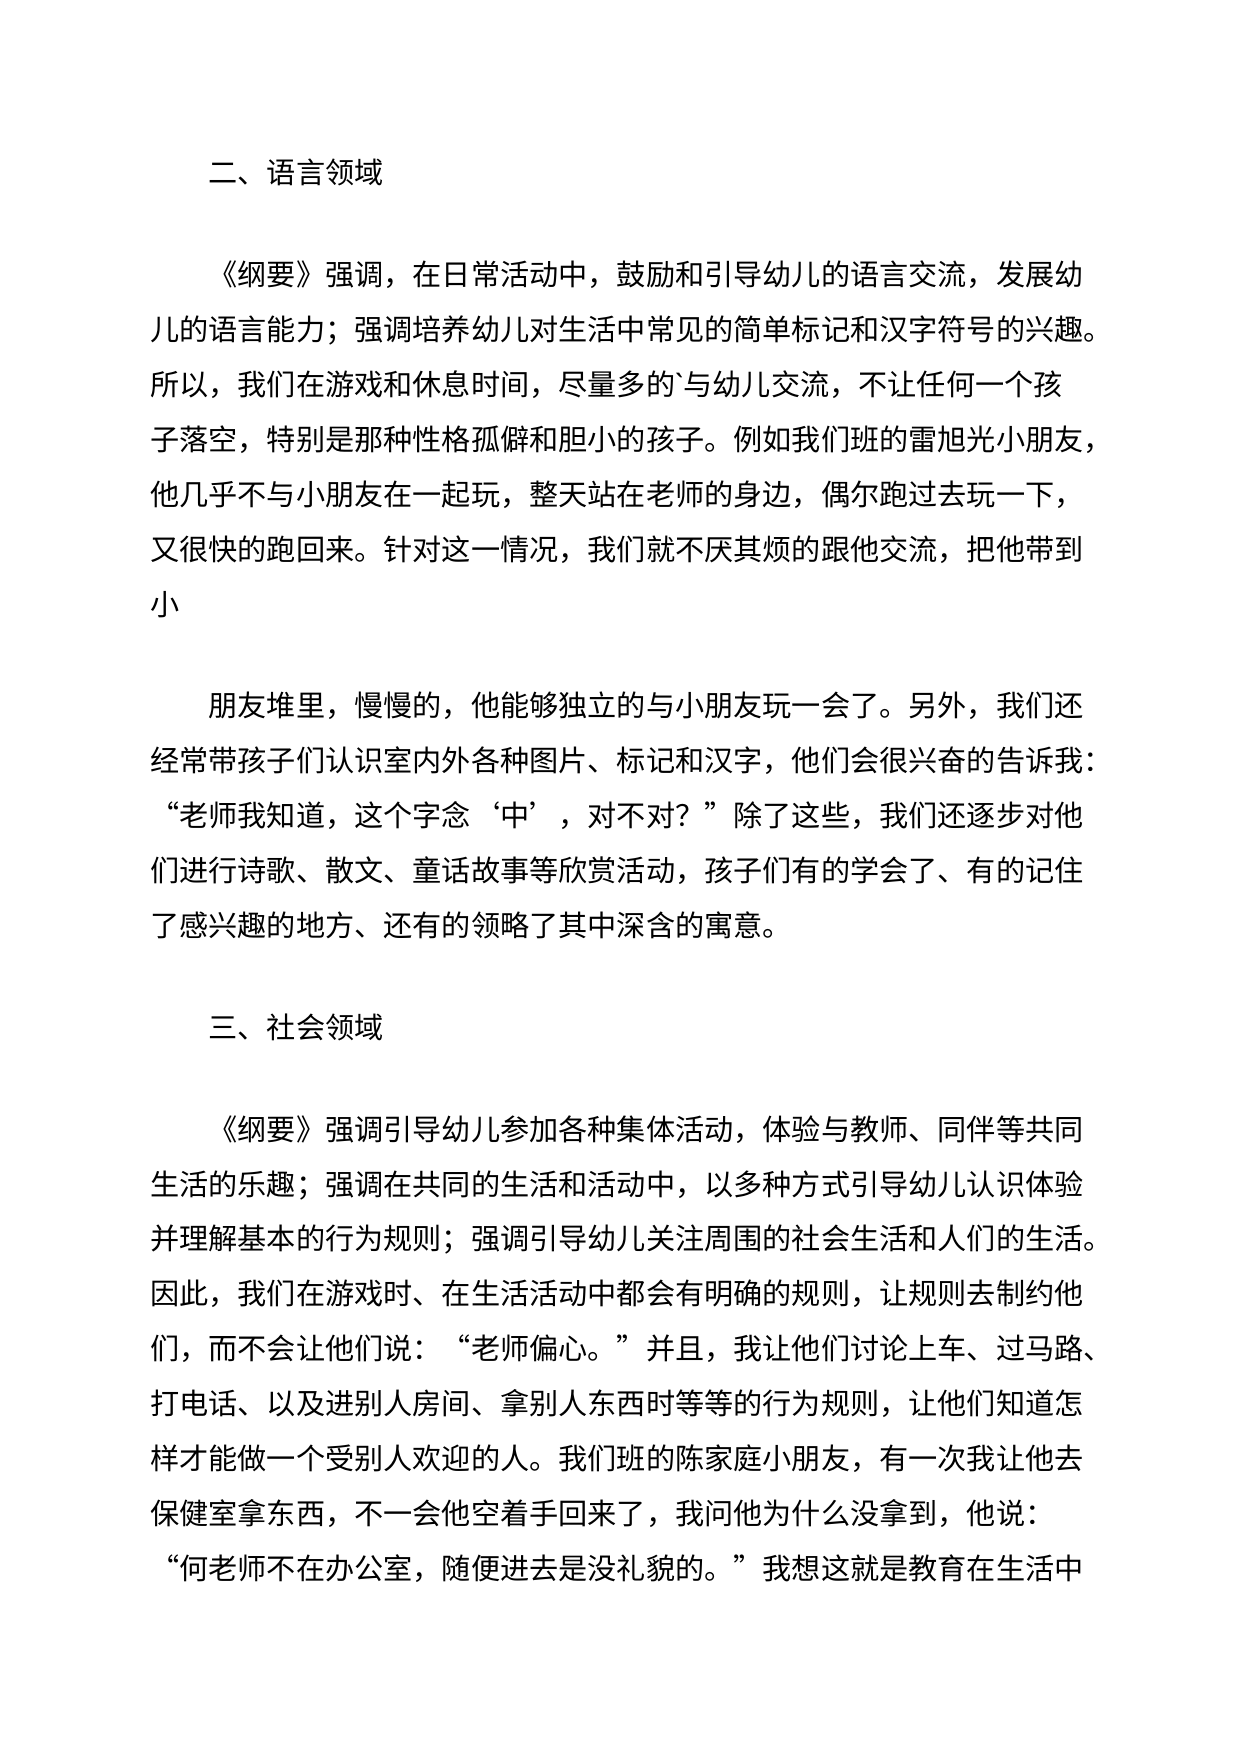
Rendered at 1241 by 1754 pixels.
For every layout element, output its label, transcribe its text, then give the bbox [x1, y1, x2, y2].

text 《纲要》强调，在日常活动中，鼓励和引导幼儿的语言交流，发展幼儿的语言能力；强调培养幼儿对生活中常见的简单标记和汉字符号的兴趣。所以，我们在游戏和休息时间，尽量多的`与幼儿交流，不让任何一个孩子落空，特别是那种性格孤僻和胆小的孩子。例如我们班的雷旭光小朋友，他几乎不与小朋友在一起玩，整天站在老师的身边，偶尔跑过去玩一下，又很快的跑回来。针对这一情况，我们就不厌其烦的跟他交流，把他带到小 [150, 252, 1090, 623]
text 朋友堆里，慢慢的，他能够独立的与小朋友玩一会了。另外，我们还经常带孩子们认识室内外各种图片、标记和汉字，他们会很兴奋的告诉我：“老师我知道，这个字念‘中’，对不对？”除了这些，我们还逐步对他们进行诗歌、散文、童话故事等欣赏活动，孩子们有的学会了、有的记住了感兴趣的地方、还有的领略了其中深含的寓意。 [150, 683, 1090, 945]
text 三、社会领域 [150, 1004, 1090, 1047]
text 二、语言领域 [150, 150, 1090, 192]
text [150, 1106, 1090, 1588]
